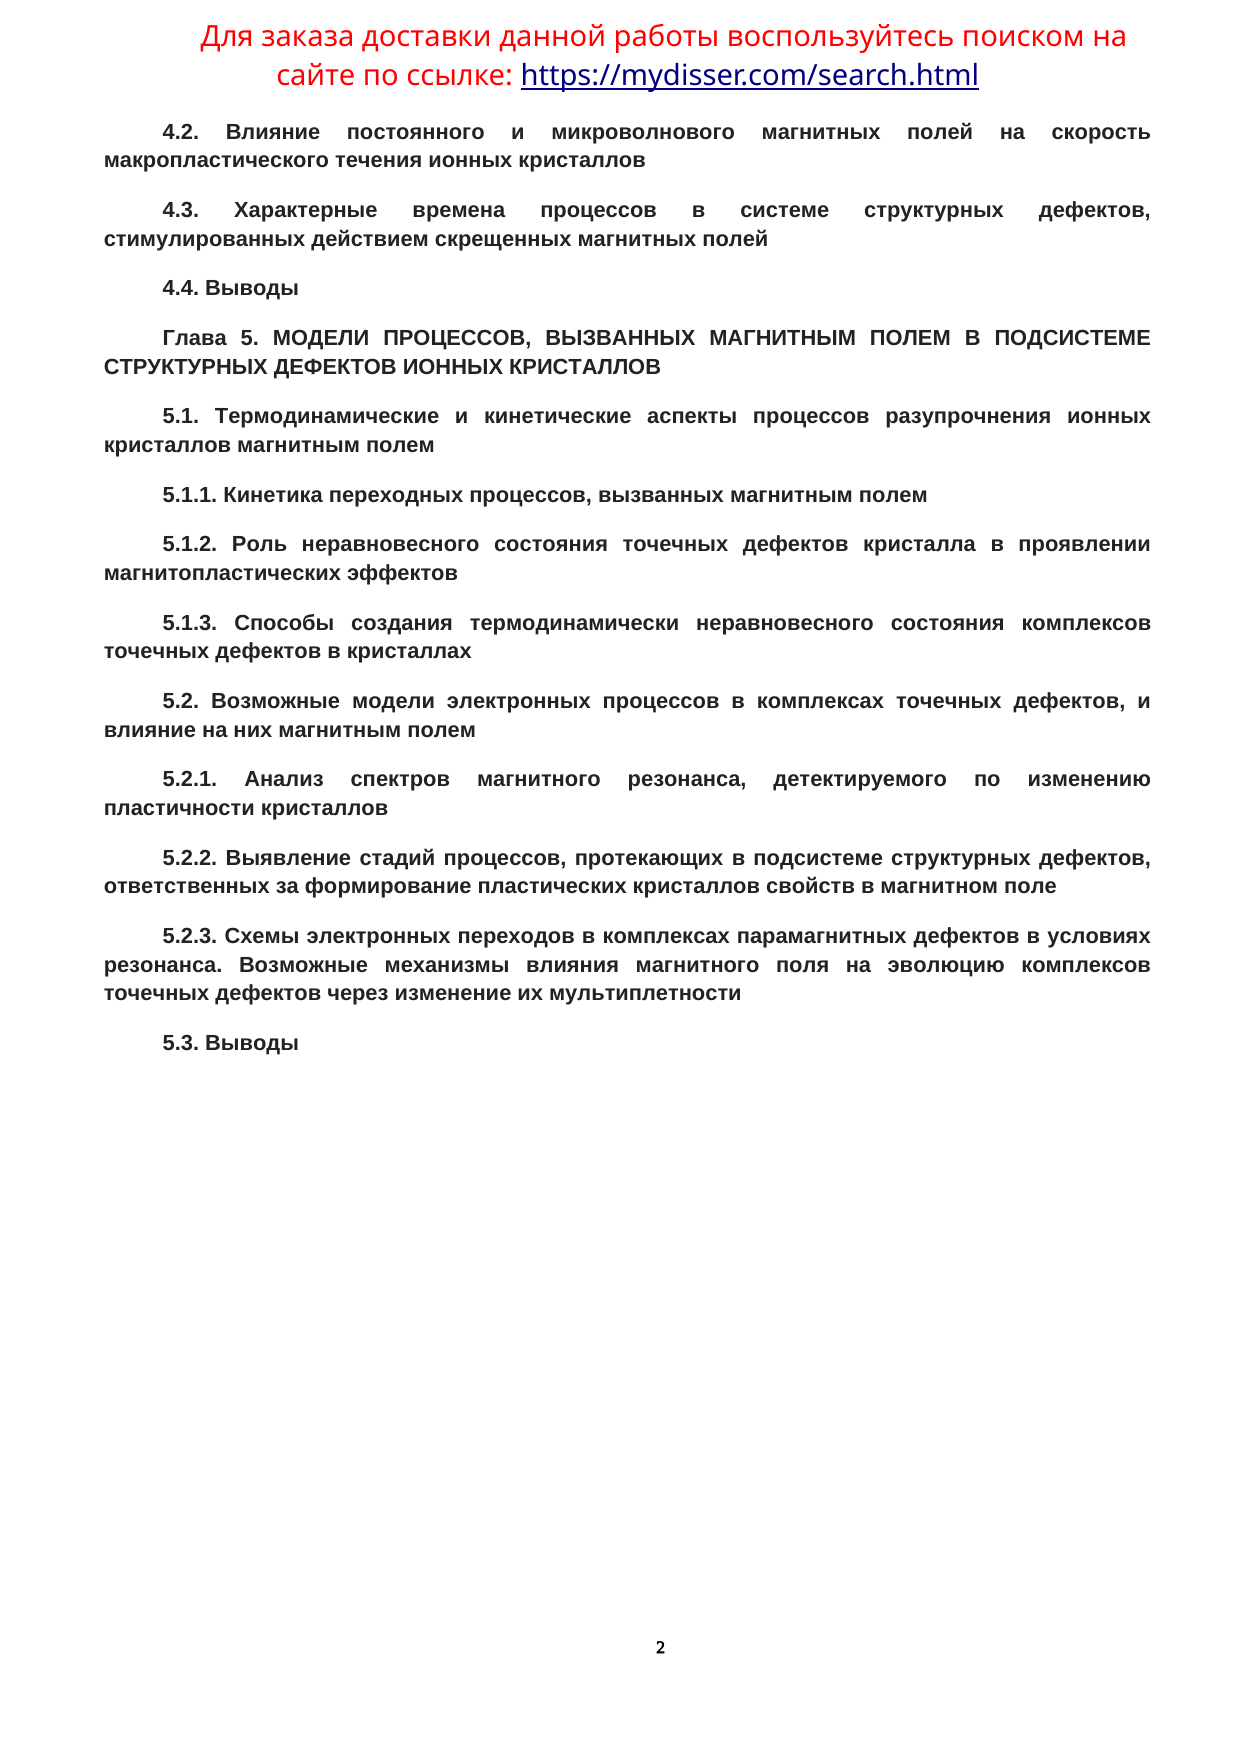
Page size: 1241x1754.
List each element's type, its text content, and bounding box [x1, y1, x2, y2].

text 5.2. Возможные модели электронных процессов в комплексах точечных дефектов, и влияние на них магнитным полем [103, 684, 1152, 742]
text 5.1. Термодинамические и кинетические аспекты процессов разупрочнения ионных кристаллов магнитным полем [103, 399, 1152, 457]
text 5.2.2. Выявление стадий процессов, протекающих в подсистеме структурных дефектов, ответственных за формирование пластических кристаллов свойств в магнитном поле [103, 841, 1152, 898]
text 5.2.1. Анализ спектров магнитного резонанса, детектируемого по изменению пластичности кристаллов [103, 762, 1152, 820]
text Глава 5. МОДЕЛИ ПРОЦЕССОВ, ВЫЗВАННЫХ МАГНИТНЫМ ПОЛЕМ В ПОДСИСТЕМЕ СТРУКТУРНЫХ ДЕФЕКТОВ ИОННЫХ КРИСТАЛЛОВ [103, 321, 1152, 379]
text 4.2. Влияние постоянного и микроволнового магнитных полей на скорость макропластического течения ионных кристаллов [103, 115, 1152, 172]
text 5.1.3. Способы создания термодинамически неравновесного состояния комплексов точечных дефектов в кристаллах [103, 606, 1152, 663]
text 5.1.2. Роль неравновесного состояния точечных дефектов кристалла в проявлении магнитопластических эффектов [103, 527, 1152, 585]
text 4.4. Выводы [103, 272, 1152, 300]
text 5.3. Выводы [103, 1026, 1152, 1055]
text 4.3. Характерные времена процессов в системе структурных дефектов, стимулированных действием скрещенных магнитных полей [103, 193, 1152, 251]
text 5.1.1. Кинетика переходных процессов, вызванных магнитным полем [103, 478, 1152, 507]
text 5.2.3. Схемы электронных переходов в комплексах парамагнитных дефектов в условиях резонанса. Возможные механизмы влияния магнитного поля на эволюцию комплексов точечных дефектов через изменение их мультиплетности [103, 919, 1152, 1005]
